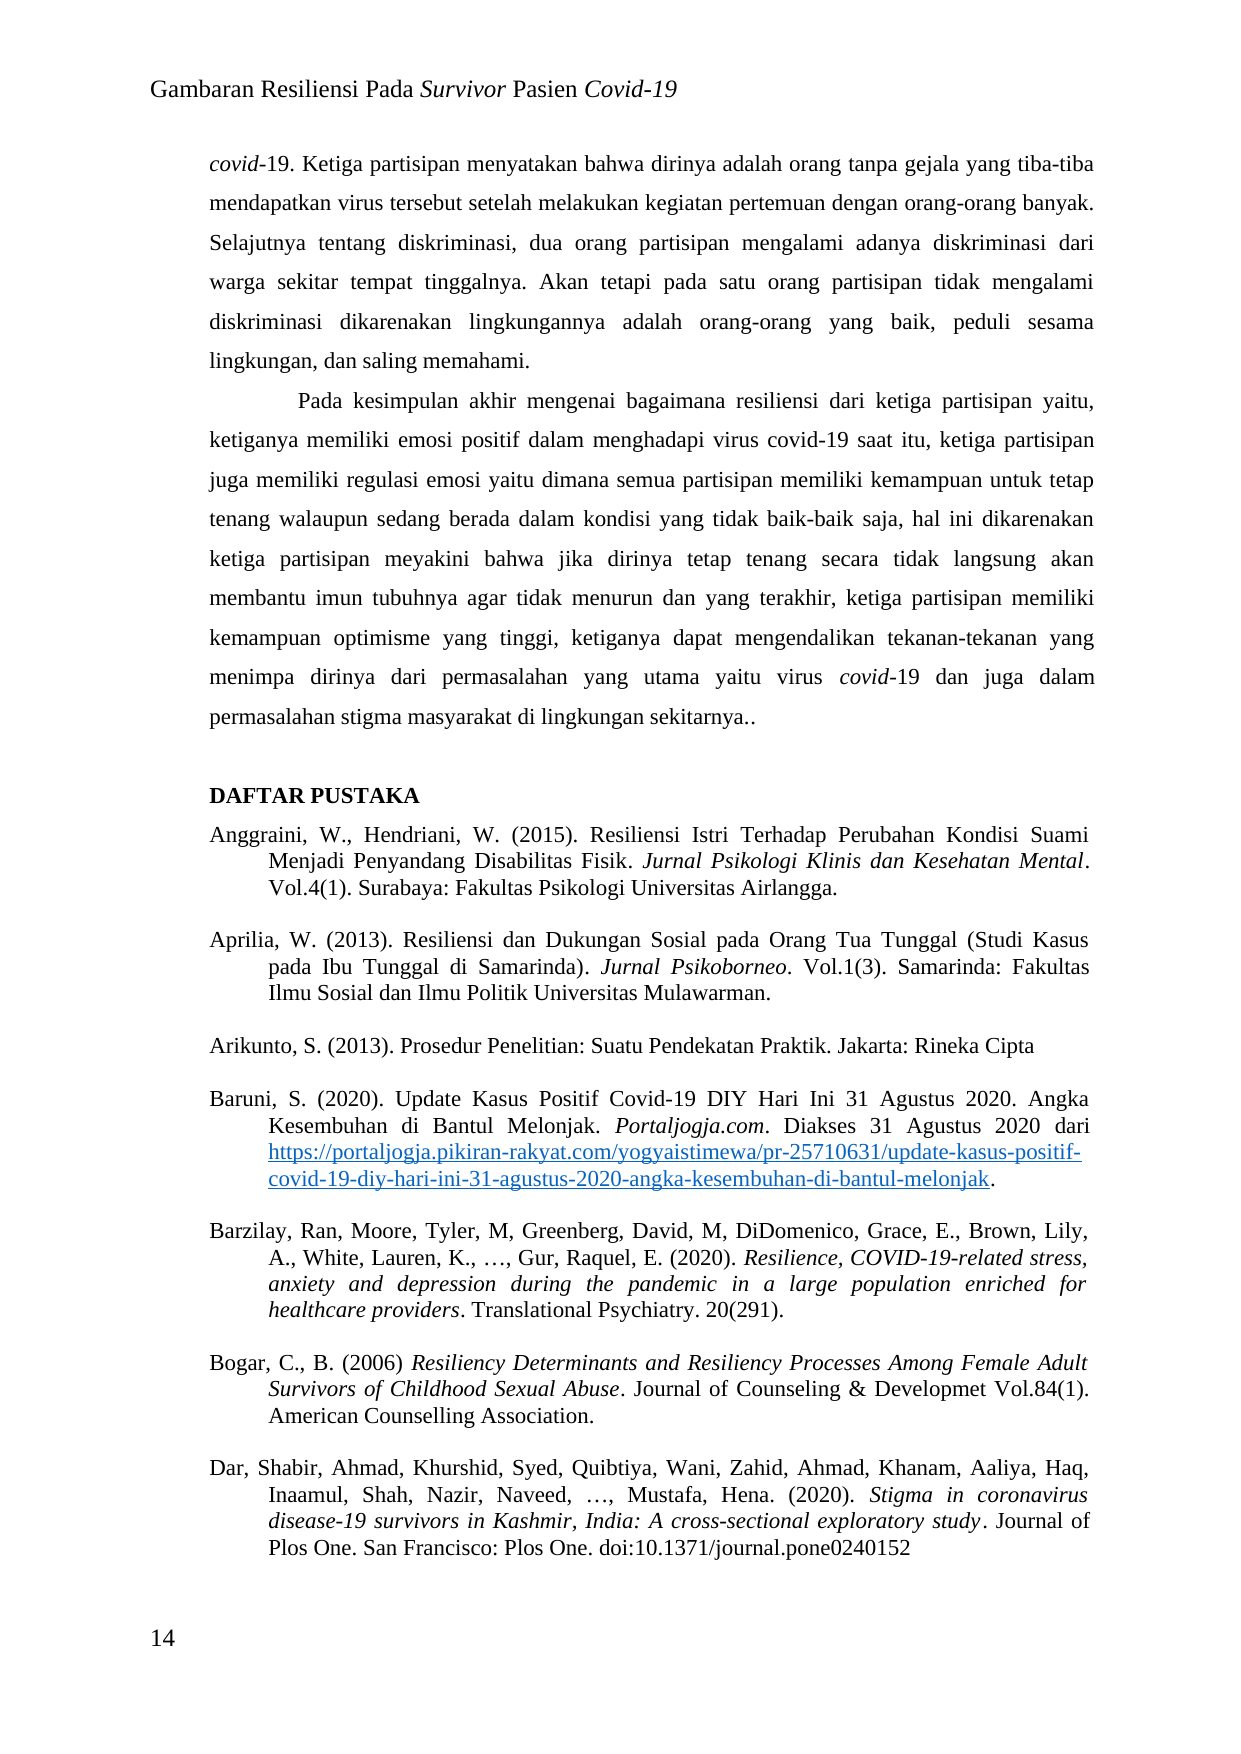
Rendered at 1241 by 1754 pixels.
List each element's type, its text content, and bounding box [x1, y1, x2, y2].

text Aprilia, W. (2013). Resiliensi dan Dukungan Sosial pada Orang Tua Tunggal (Studi Kasus pada Ibu Tunggal di Samarinda). Jurnal Psikoborneo. Vol.1(3). Samarinda: Fakultas Ilmu Sosial dan Ilmu Politik Universitas Mulawarman. [209, 927, 1090, 1006]
list Arikunto, S. (2013). Prosedur Penelitian: Suatu Pendekatan Praktik. Jakarta: Rineka Cipta [209, 1032, 1096, 1058]
text Baruni, S. (2020). Update Kasus Positif Covid-19 DIY Hari Ini 31 Agustus 2020. Angka Kesembuhan di Bantul Melonjak. Portaljogja.com. Diakses 31 Agustus 2020 dari https://portaljogja.pikiran-rakyat.com/yogyaistimewa/pr-25710631/update-kasus-positif-covid-19-diy-hari-ini-31-agustus-2020-angka-kesembuhan-di-bantul-melonjak. [209, 1086, 1090, 1191]
text Anggraini, W., Hendriani, W. (2015). Resiliensi Istri Terhadap Perubahan Kondisi Suami Menjadi Penyandang Disabilitas Fisik. Jurnal Psikologi Klinis dan Kesehatan Mental. Vol.4(1). Surabaya: Fakultas Psikologi Universitas Airlangga. [209, 821, 1090, 900]
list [209, 150, 1096, 374]
list Pada kesimpulan akhir mengenai bagaimana resiliensi dari ketiga partisipan yaitu, ketiganya memiliki emosi positif dalam menghadapi virus covid-19 saat itu, ketiga partisipan juga memiliki regulasi emosi yaitu dimana semua partisipan memiliki kemampuan untuk tetap tenang walaupun sedang berada dalam kondisi yang tidak baik-baik saja, hal ini dikarenakan ketiga partisipan meyakini bahwa jika dirinya tetap tenang secara tidak langsung akan membantu imun tubuhnya agar tidak menurun dan yang terakhir, ketiga partisipan memiliki kemampuan optimisme yang tinggi, ketiganya dapat mengendalikan tekanan-tekanan yang menimpa dirinya dari permasalahan yang utama yaitu virus covid-19 dan juga dalam permasalahan stigma masyarakat di lingkungan sekitarnya.. [209, 387, 1096, 729]
text DAFTAR PUSTAKA [209, 782, 1096, 808]
text Barzilay, Ran, Moore, Tyler, M, Greenberg, David, M, DiDomenico, Grace, E., Brown, Lily, A., White, Lauren, K., …, Gur, Raquel, E. (2020). Resilience, COVID-19-related stress, anxiety and depression during the pandemic in a large population enriched for healthcare providers. Translational Psychiatry. 20(291). [209, 1217, 1090, 1323]
text Dar, Shabir, Ahmad, Khurshid, Syed, Quibtiya, Wani, Zahid, Ahmad, Khanam, Aaliya, Haq, Inaamul, Shah, Nazir, Naveed, …, Mustafa, Hena. (2020). Stigma in coronavirus disease-19 survivors in Kashmir, India: A cross-sectional exploratory study. Journal of Plos One. San Francisco: Plos One. doi:10.1371/journal.pone0240152 [209, 1454, 1090, 1560]
text Bogar, C., B. (2006) Resiliency Determinants and Resiliency Processes Among Female Adult Survivors of Childhood Sexual Abuse. Journal of Counseling & Developmet Vol.84(1). American Counselling Association. [209, 1349, 1090, 1428]
